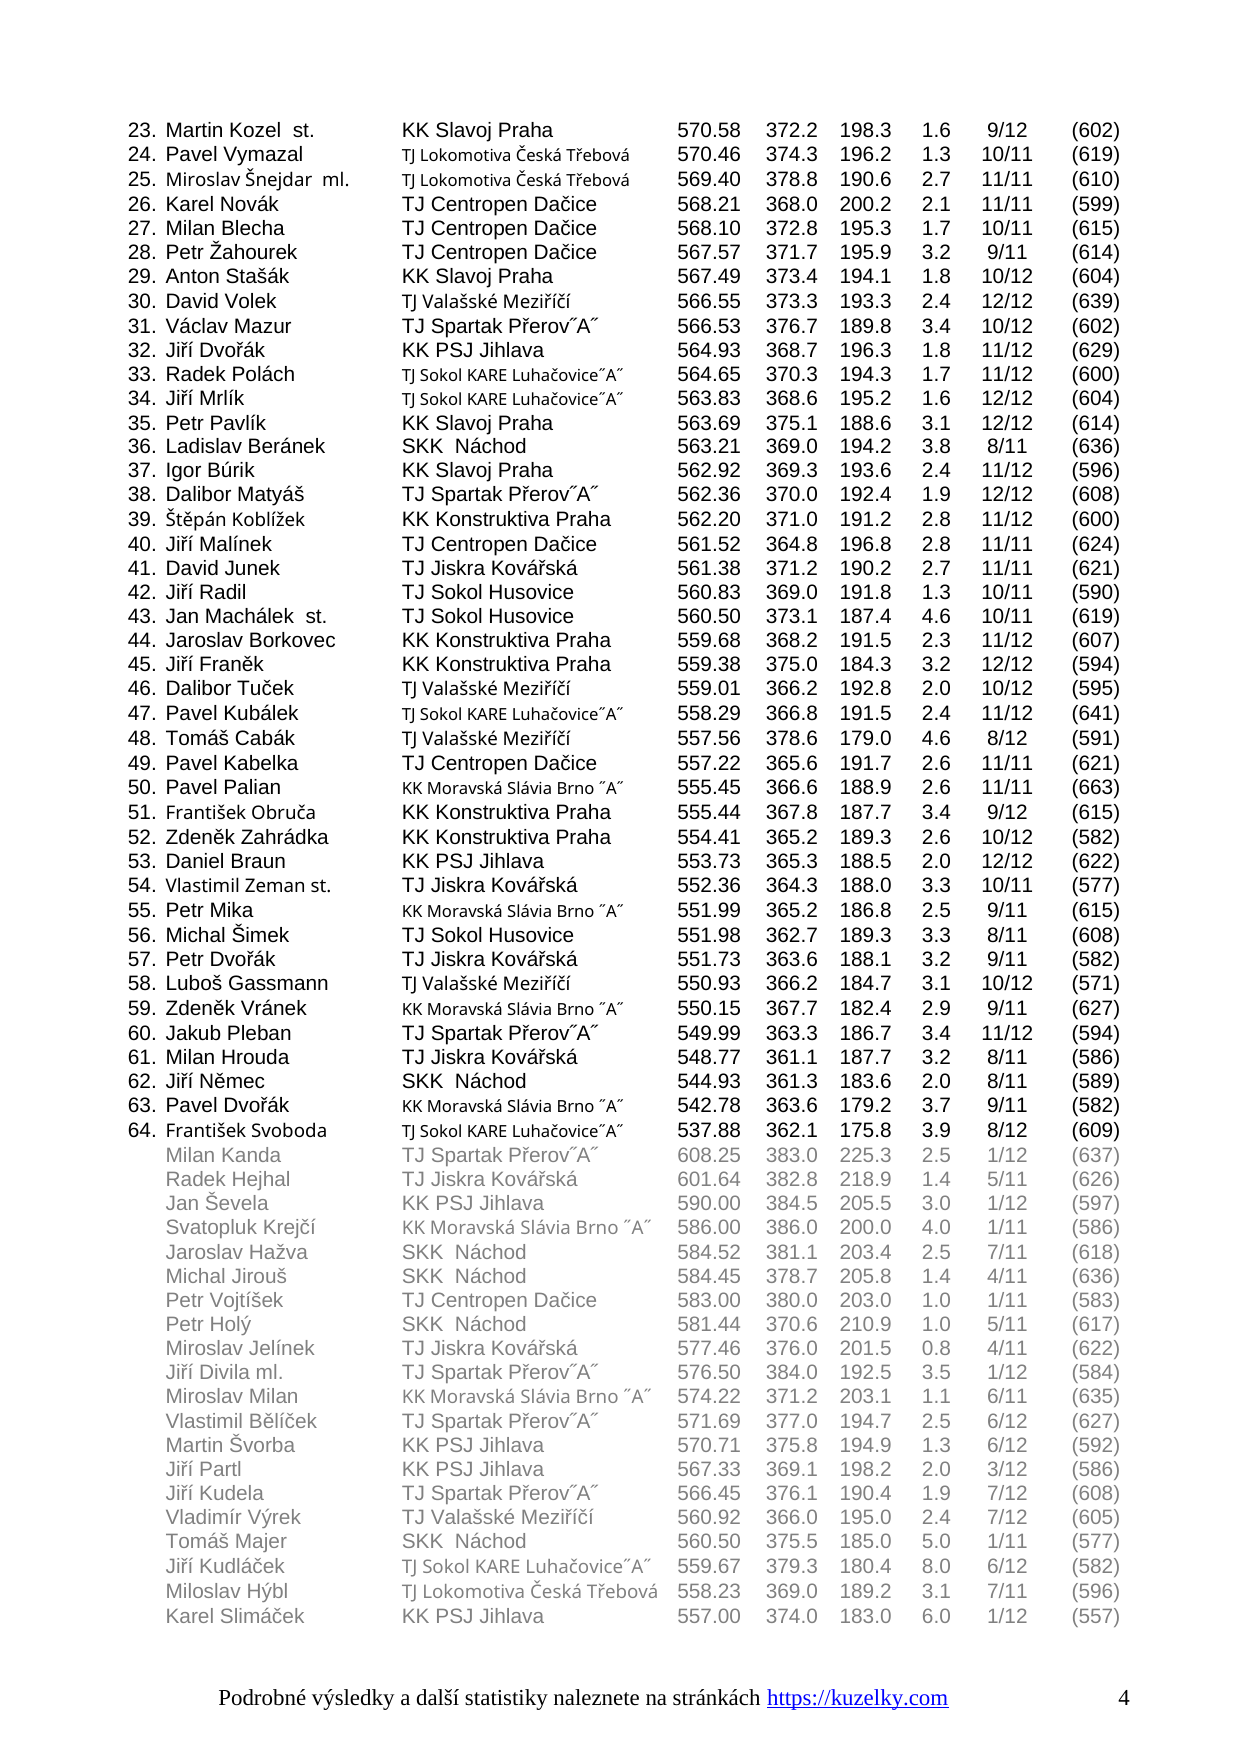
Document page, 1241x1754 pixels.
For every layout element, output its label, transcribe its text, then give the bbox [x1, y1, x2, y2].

text Petr Holý SKK Náchod 581.44 370.6 210.9 1.0 5/11 (617) [106, 1312, 1134, 1336]
text 39. Štěpán Koblížek KK Konstruktiva Praha 562.20 371.0 191.2 2.8 11/12 (600) [106, 506, 1134, 532]
text 36. Ladislav Beránek SKK Náchod 563.21 369.0 194.2 3.8 8/11 (636) [106, 434, 1134, 458]
text 30. David Volek TJ Valašské Meziříčí 566.55 373.3 193.3 2.4 12/12 (639) [106, 288, 1134, 313]
text 40. Jiří Malínek TJ Centropen Dačice 561.52 364.8 196.8 2.8 11/11 (624) [106, 532, 1134, 556]
text 41. David Junek TJ Jiskra Kovářská 561.38 371.2 190.2 2.7 11/11 (621) [106, 556, 1134, 579]
text Radek Hejhal TJ Jiskra Kovářská 601.64 382.8 218.9 1.4 5/11 (626) [106, 1167, 1134, 1191]
text 38. Dalibor Matyáš TJ Spartak Přerov˝A˝ 562.36 370.0 192.4 1.9 12/12 (608) [106, 482, 1134, 506]
text 46. Dalibor Tuček TJ Valašské Meziříčí 559.01 366.2 192.8 2.0 10/12 (595) [106, 675, 1134, 701]
text 32. Jiří Dvořák KK PSJ Jihlava 564.93 368.7 196.3 1.8 11/12 (629) [106, 337, 1134, 361]
text 48. Tomáš Cabák TJ Valašské Meziříčí 557.56 378.6 179.0 4.6 8/12 (591) [106, 725, 1134, 751]
text Jiří Partl KK PSJ Jihlava 567.33 369.1 198.2 2.0 3/12 (586) [106, 1457, 1134, 1481]
text 60. Jakub Pleban TJ Spartak Přerov˝A˝ 549.99 363.3 186.7 3.4 11/12 (594) [106, 1021, 1134, 1045]
text 24. Pavel Vymazal TJ Lokomotiva Česká Třebová 570.46 374.3 196.2 1.3 10/11 (619) [106, 142, 1134, 167]
text 42. Jiří Radil TJ Sokol Husovice 560.83 369.0 191.8 1.3 10/11 (590) [106, 579, 1134, 603]
text Milan Kanda TJ Spartak Přerov˝A˝ 608.25 383.0 225.3 2.5 1/12 (637) [106, 1143, 1134, 1167]
text Jan Ševela KK PSJ Jihlava 590.00 384.5 205.5 3.0 1/12 (597) [106, 1191, 1134, 1214]
text Svatopluk Krejčí KK Moravská Slávia Brno ˝A˝ 586.00 386.0 200.0 4.0 1/11 (586) [106, 1214, 1134, 1240]
text 26. Karel Novák TJ Centropen Dačice 568.21 368.0 200.2 2.1 11/11 (599) [106, 192, 1134, 216]
text Miroslav Jelínek TJ Jiskra Kovářská 577.46 376.0 201.5 0.8 4/11 (622) [106, 1336, 1134, 1360]
text 33. Radek Polách TJ Sokol KARE Luhačovice˝A˝ 564.65 370.3 194.3 1.7 11/12 (600) [106, 361, 1134, 386]
text Petr Vojtíšek TJ Centropen Dačice 583.00 380.0 203.0 1.0 1/11 (583) [106, 1288, 1134, 1312]
text Karel Slimáček KK PSJ Jihlava 557.00 374.0 183.0 6.0 1/12 (557) [106, 1604, 1134, 1628]
text 35. Petr Pavlík KK Slavoj Praha 563.69 375.1 188.6 3.1 12/12 (614) [106, 410, 1134, 434]
text 27. Milan Blecha TJ Centropen Dačice 568.10 372.8 195.3 1.7 10/11 (615) [106, 216, 1134, 240]
text 50. Pavel Palian KK Moravská Slávia Brno ˝A˝ 555.45 366.6 188.9 2.6 11/11 (663) [106, 775, 1134, 799]
text 49. Pavel Kabelka TJ Centropen Dačice 557.22 365.6 191.7 2.6 11/11 (621) [106, 751, 1134, 775]
text Jaroslav Hažva SKK Náchod 584.52 381.1 203.4 2.5 7/11 (618) [106, 1240, 1134, 1264]
text 34. Jiří Mrlík TJ Sokol KARE Luhačovice˝A˝ 563.83 368.6 195.2 1.6 12/12 (604) [106, 386, 1134, 410]
text 23. Martin Kozel st. KK Slavoj Praha 570.58 372.2 198.3 1.6 9/12 (602) [106, 118, 1134, 142]
text 63. Pavel Dvořák KK Moravská Slávia Brno ˝A˝ 542.78 363.6 179.2 3.7 9/11 (582) [106, 1093, 1134, 1117]
text 52. Zdeněk Zahrádka KK Konstruktiva Praha 554.41 365.2 189.3 2.6 10/12 (582) [106, 825, 1134, 849]
text 57. Petr Dvořák TJ Jiskra Kovářská 551.73 363.6 188.1 3.2 9/11 (582) [106, 947, 1134, 971]
text Tomáš Majer SKK Náchod 560.50 375.5 185.0 5.0 1/11 (577) [106, 1529, 1134, 1553]
text 64. František Svoboda TJ Sokol KARE Luhačovice˝A˝ 537.88 362.1 175.8 3.9 8/12 (609) [106, 1117, 1134, 1143]
text 51. František Obruča KK Konstruktiva Praha 555.44 367.8 187.7 3.4 9/12 (615) [106, 799, 1134, 825]
text 59. Zdeněk Vránek KK Moravská Slávia Brno ˝A˝ 550.15 367.7 182.4 2.9 9/11 (627) [106, 996, 1134, 1021]
text Jiří Kudela TJ Spartak Přerov˝A˝ 566.45 376.1 190.4 1.9 7/12 (608) [106, 1481, 1134, 1505]
text 29. Anton Stašák KK Slavoj Praha 567.49 373.4 194.1 1.8 10/12 (604) [106, 264, 1134, 288]
text Michal Jirouš SKK Náchod 584.45 378.7 205.8 1.4 4/11 (636) [106, 1264, 1134, 1288]
text 53. Daniel Braun KK PSJ Jihlava 553.73 365.3 188.5 2.0 12/12 (622) [106, 849, 1134, 873]
text Vlastimil Bělíček TJ Spartak Přerov˝A˝ 571.69 377.0 194.7 2.5 6/12 (627) [106, 1409, 1134, 1433]
text 31. Václav Mazur TJ Spartak Přerov˝A˝ 566.53 376.7 189.8 3.4 10/12 (602) [106, 313, 1134, 337]
text Martin Švorba KK PSJ Jihlava 570.71 375.8 194.9 1.3 6/12 (592) [106, 1433, 1134, 1457]
text 56. Michal Šimek TJ Sokol Husovice 551.98 362.7 189.3 3.3 8/11 (608) [106, 923, 1134, 947]
text Jiří Kudláček TJ Sokol KARE Luhačovice˝A˝ 559.67 379.3 180.4 8.0 6/12 (582) [106, 1553, 1134, 1578]
text Miroslav Milan KK Moravská Slávia Brno ˝A˝ 574.22 371.2 203.1 1.1 6/11 (635) [106, 1384, 1134, 1409]
text 62. Jiří Němec SKK Náchod 544.93 361.3 183.6 2.0 8/11 (589) [106, 1069, 1134, 1093]
text 37. Igor Búrik KK Slavoj Praha 562.92 369.3 193.6 2.4 11/12 (596) [106, 458, 1134, 482]
text 55. Petr Mika KK Moravská Slávia Brno ˝A˝ 551.99 365.2 186.8 2.5 9/11 (615) [106, 898, 1134, 923]
text Vladimír Výrek TJ Valašské Meziříčí 560.92 366.0 195.0 2.4 7/12 (605) [106, 1505, 1134, 1529]
text Miloslav Hýbl TJ Lokomotiva Česká Třebová 558.23 369.0 189.2 3.1 7/11 (596) [106, 1578, 1134, 1604]
text Jiří Divila ml. TJ Spartak Přerov˝A˝ 576.50 384.0 192.5 3.5 1/12 (584) [106, 1360, 1134, 1384]
text 25. Miroslav Šnejdar ml. TJ Lokomotiva Česká Třebová 569.40 378.8 190.6 2.7 11/11 (610) [106, 167, 1134, 192]
text 44. Jaroslav Borkovec KK Konstruktiva Praha 559.68 368.2 191.5 2.3 11/12 (607) [106, 627, 1134, 651]
text 28. Petr Žahourek TJ Centropen Dačice 567.57 371.7 195.9 3.2 9/11 (614) [106, 240, 1134, 264]
text 47. Pavel Kubálek TJ Sokol KARE Luhačovice˝A˝ 558.29 366.8 191.5 2.4 11/12 (641) [106, 701, 1134, 725]
text 43. Jan Machálek st. TJ Sokol Husovice 560.50 373.1 187.4 4.6 10/11 (619) [106, 603, 1134, 627]
text 45. Jiří Franěk KK Konstruktiva Praha 559.38 375.0 184.3 3.2 12/12 (594) [106, 651, 1134, 675]
text 54. Vlastimil Zeman st. TJ Jiskra Kovářská 552.36 364.3 188.0 3.3 10/11 (577) [106, 873, 1134, 898]
text 61. Milan Hrouda TJ Jiskra Kovářská 548.77 361.1 187.7 3.2 8/11 (586) [106, 1045, 1134, 1069]
text 58. Luboš Gassmann TJ Valašské Meziříčí 550.93 366.2 184.7 3.1 10/12 (571) [106, 971, 1134, 996]
